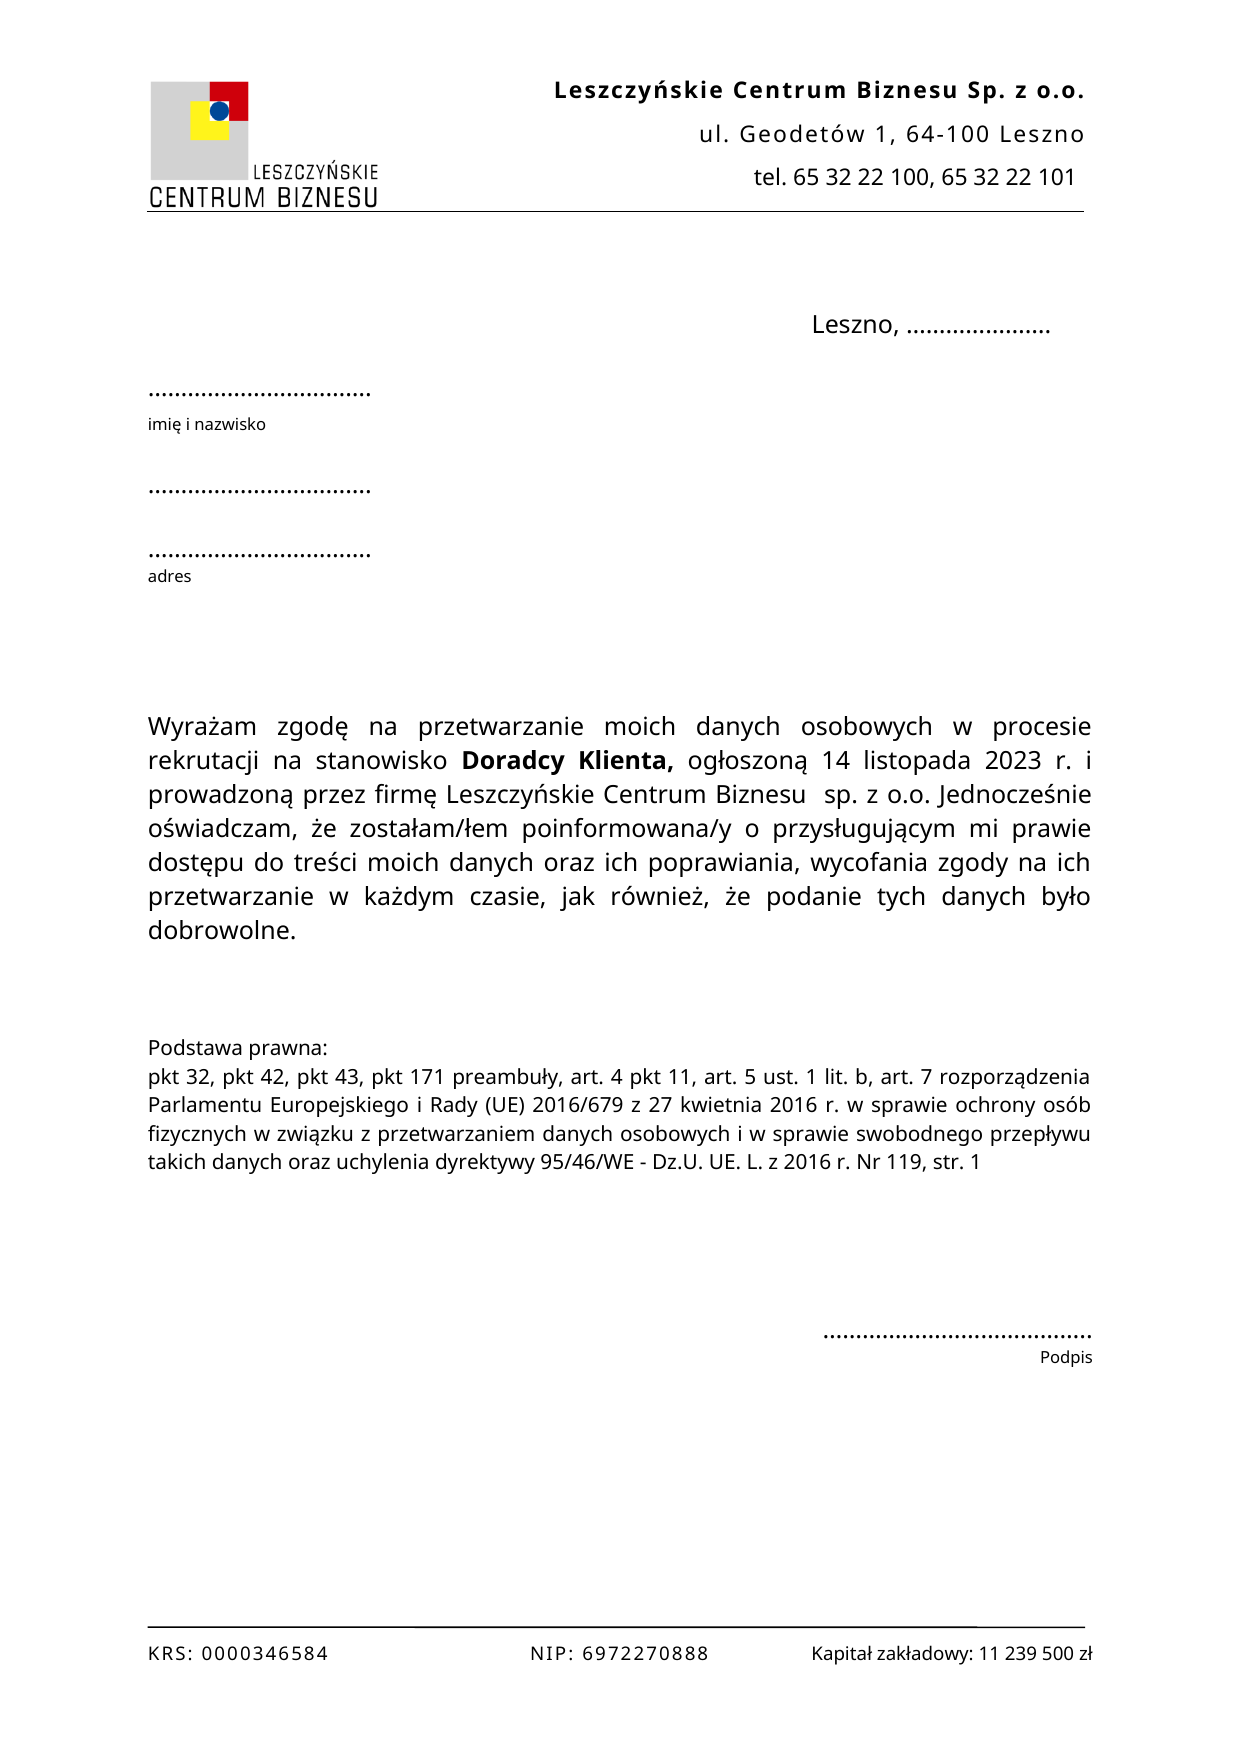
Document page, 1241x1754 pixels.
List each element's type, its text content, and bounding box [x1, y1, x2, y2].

text ………………………………….. Podpis [148, 1312, 1093, 1369]
text Leszno, …………………. [738, 307, 1093, 341]
text Wyrażam zgodę na przetwarzanie moich danych osobowych w procesie rekrutacji na stanowisko Doradcy Klienta, ogłoszoną 14 listopada 2023 r. i prowadzoną przez firmę Leszczyńskie Centrum Biznesu sp. z o.o. Jednocześnie oświadczam, że zostałam/łem poinformowana/y o przysługującym mi prawie dostępu do treści moich danych oraz ich poprawiania, wycofania zgody na ich przetwarzanie w każdym czasie, jak również, że podanie tych danych było dobrowolne. [148, 708, 1093, 947]
text pkt 32, pkt 42, pkt 43, pkt 171 preambuły, art. 4 pkt 11, art. 5 ust. 1 lit. b, art. 7 rozporządzenia Parlamentu Europejskiego i Rady (UE) 2016/679 z 27 kwietnia 2016 r. w sprawie ochrony osób fizycznych w związku z przetwarzaniem danych osobowych i w sprawie swobodnego przepływu takich danych oraz uchylenia dyrektywy 95/46/WE - Dz.U. UE. L. z 2016 r. Nr 119, str. 1 [148, 1062, 1093, 1176]
text ……………………………. adres [148, 530, 1093, 616]
text Podstawa prawna: [148, 1033, 1093, 1062]
text ……………………………. [148, 467, 1093, 501]
picture [147, 79, 382, 209]
text ……………………………. imię i nazwisko [148, 370, 1093, 438]
